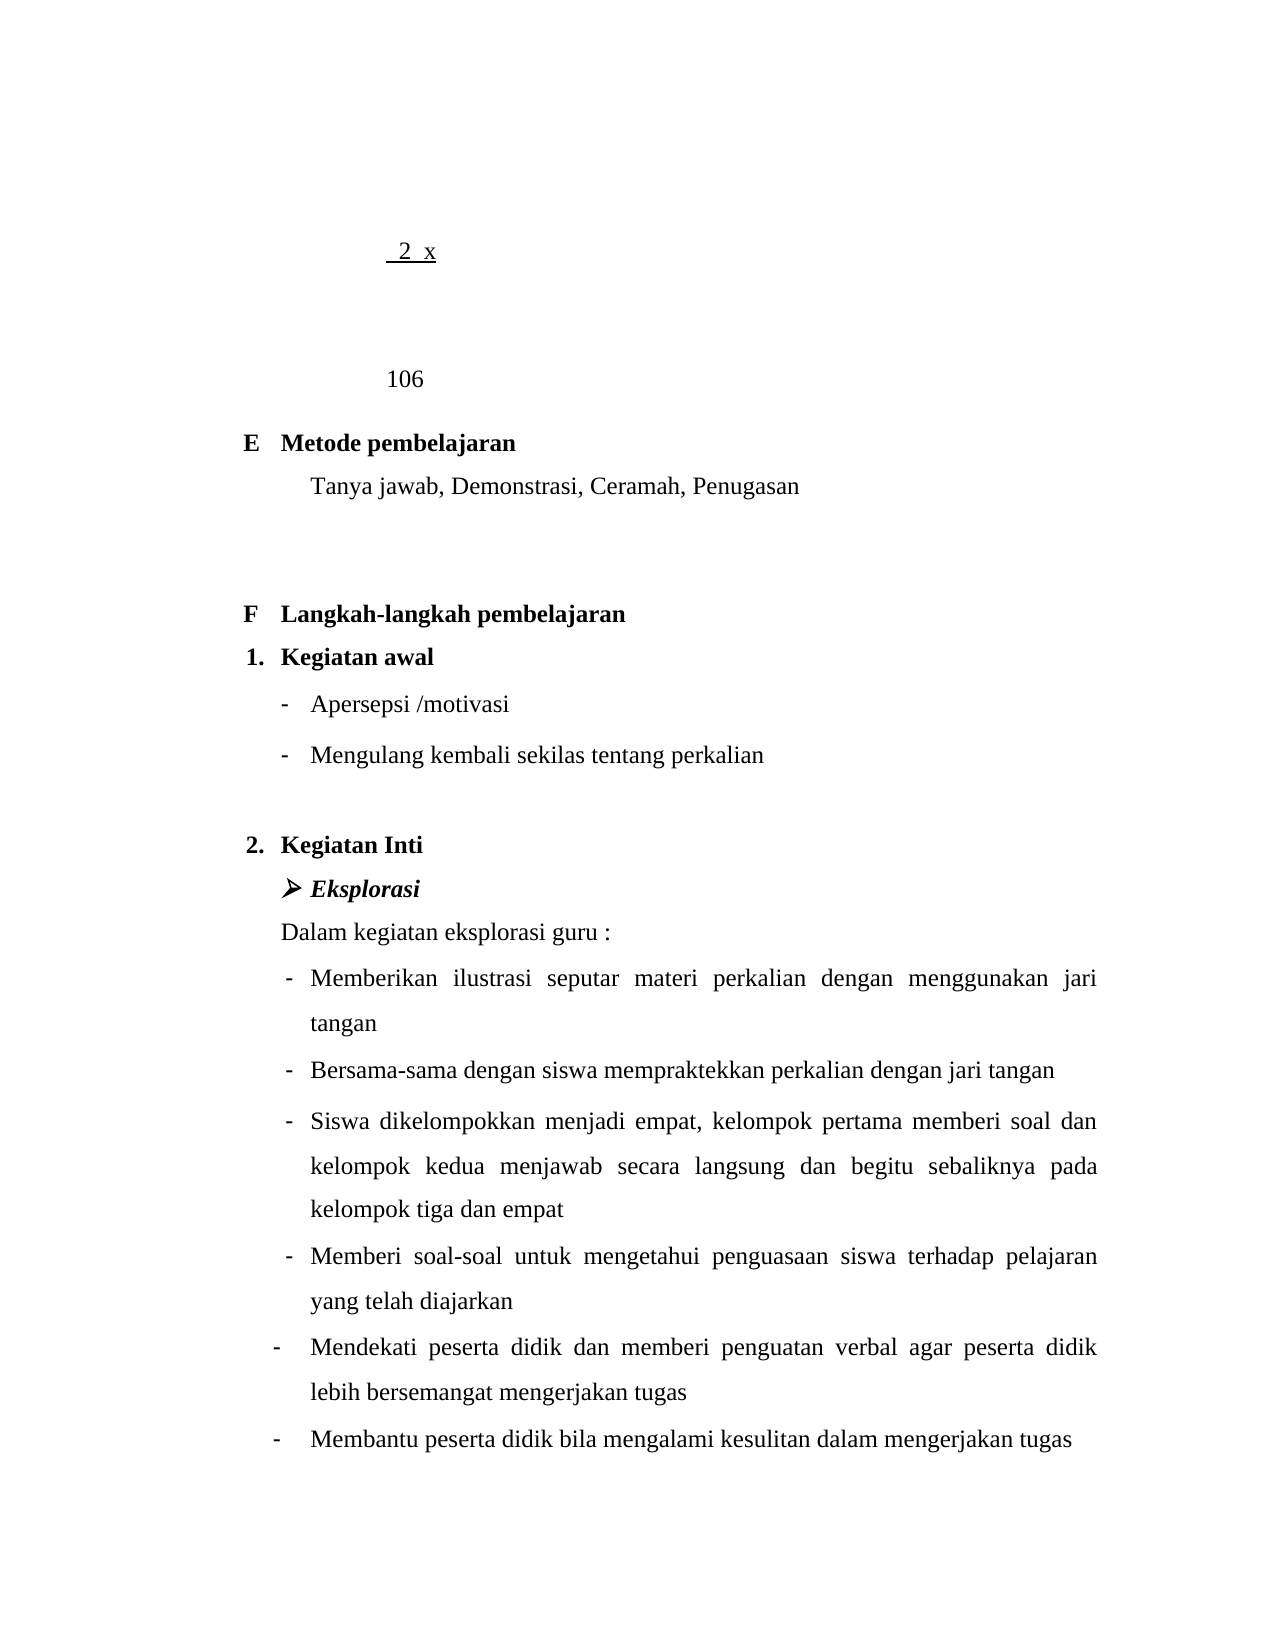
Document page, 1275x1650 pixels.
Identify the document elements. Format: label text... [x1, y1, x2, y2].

list Kegiatan awal [246, 642, 1098, 671]
list Kegiatan Inti [246, 831, 1098, 859]
list Dalam kegiatan eksplorasi guru : [281, 917, 1098, 946]
list Apersepsi /motivasi [281, 685, 1098, 719]
list Siswa dikelompokkan menjadi empat, kelompok pertama memberi soal dan kelompok kedua menjawab secara langsung dan begitu sebaliknya pada kelompok tiga dan empat [285, 1103, 1098, 1223]
text 106 [286, 364, 1098, 393]
list Membantu peserta didik bila mengalami kesulitan dalam mengerjakan tugas [273, 1420, 1098, 1454]
list Mengulang kembali sekilas tentang perkalian [281, 736, 1098, 771]
list Bersama-sama dengan siswa mempraktekkan perkalian dengan jari tangan [285, 1052, 1098, 1086]
text Tanya jawab, Demonstrasi, Ceramah, Penugasan [236, 471, 1098, 500]
list Langkah-langkah pembelajaran [243, 599, 1098, 628]
text 2 x [286, 236, 1098, 265]
list Memberikan ilustrasi seputar materi perkalian dengan menggunakan jari tangan [285, 960, 1098, 1037]
list Memberi soal-soal untuk mengetahui penguasaan siswa terhadap pelajaran yang telah diajarkan [285, 1237, 1098, 1314]
list Metode pembelajaran [243, 428, 1098, 457]
list Mendekati peserta didik dan memberi penguatan verbal agar peserta didik lebih bersemangat mengerjakan tugas [273, 1329, 1098, 1406]
list Eksplorasi [281, 874, 1098, 902]
